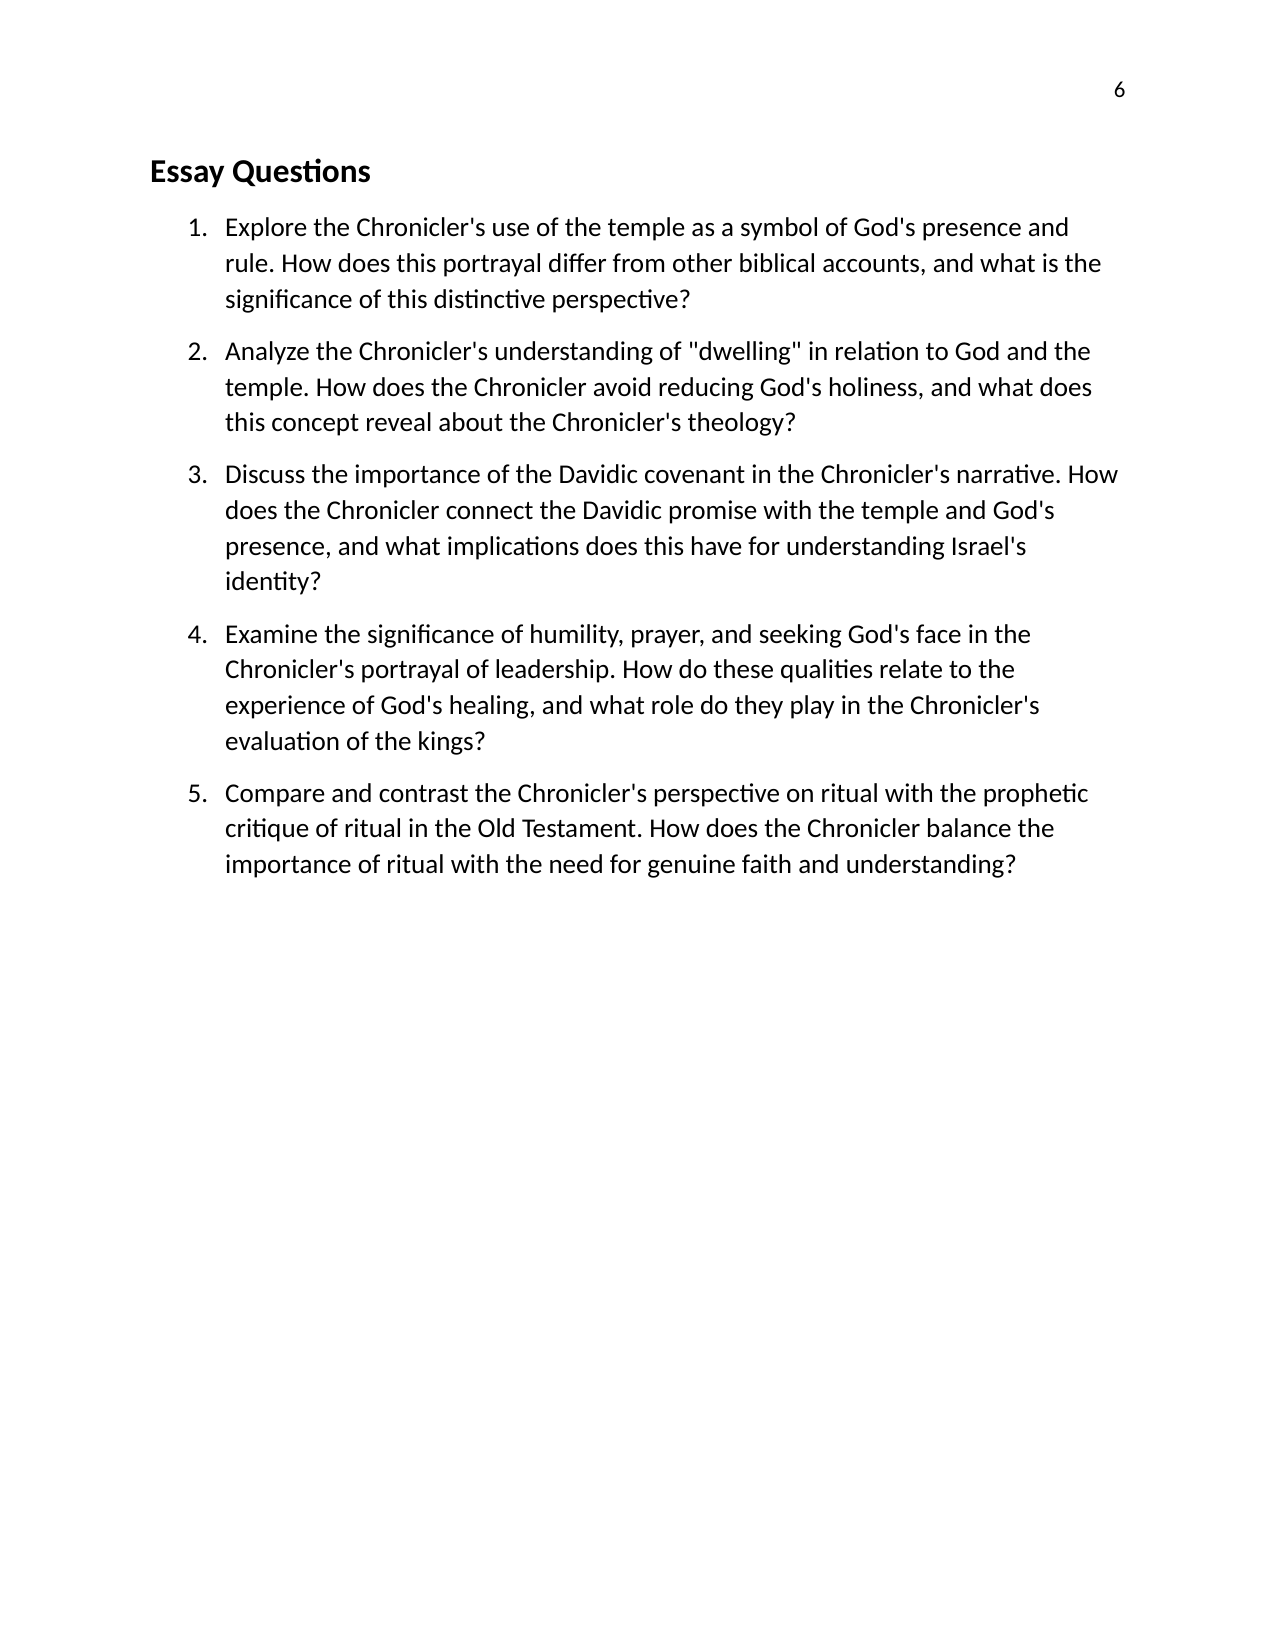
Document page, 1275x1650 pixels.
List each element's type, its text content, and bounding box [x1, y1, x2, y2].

list Compare and contrast the Chronicler's perspective on ritual with the prophetic critique of ritual in the Old Testament. How does the Chronicler balance the importance of ritual with the need for genuine faith and understanding? [187, 776, 1125, 880]
list Analyze the Chronicler's understanding of "dwelling" in relation to God and the temple. How does the Chronicler avoid reducing God's holiness, and what does this concept reveal about the Chronicler's theology? [187, 334, 1125, 438]
list Examine the significance of humility, prayer, and seeking God's face in the Chronicler's portrayal of leadership. How do these qualities relate to the experience of God's healing, and what role do they play in the Chronicler's evaluation of the kings? [187, 617, 1125, 757]
list Discuss the importance of the Davidic covenant in the Chronicler's narrative. How does the Chronicler connect the Davidic promise with the temple and God's presence, and what implications does this have for understanding Israel's identity? [187, 458, 1125, 598]
list Explore the Chronicler's use of the temple as a symbol of God's presence and rule. How does this portrayal differ from other biblical accounts, and what is the significance of this distinctive perspective? [187, 211, 1125, 315]
text Essay Questions [150, 150, 1125, 191]
